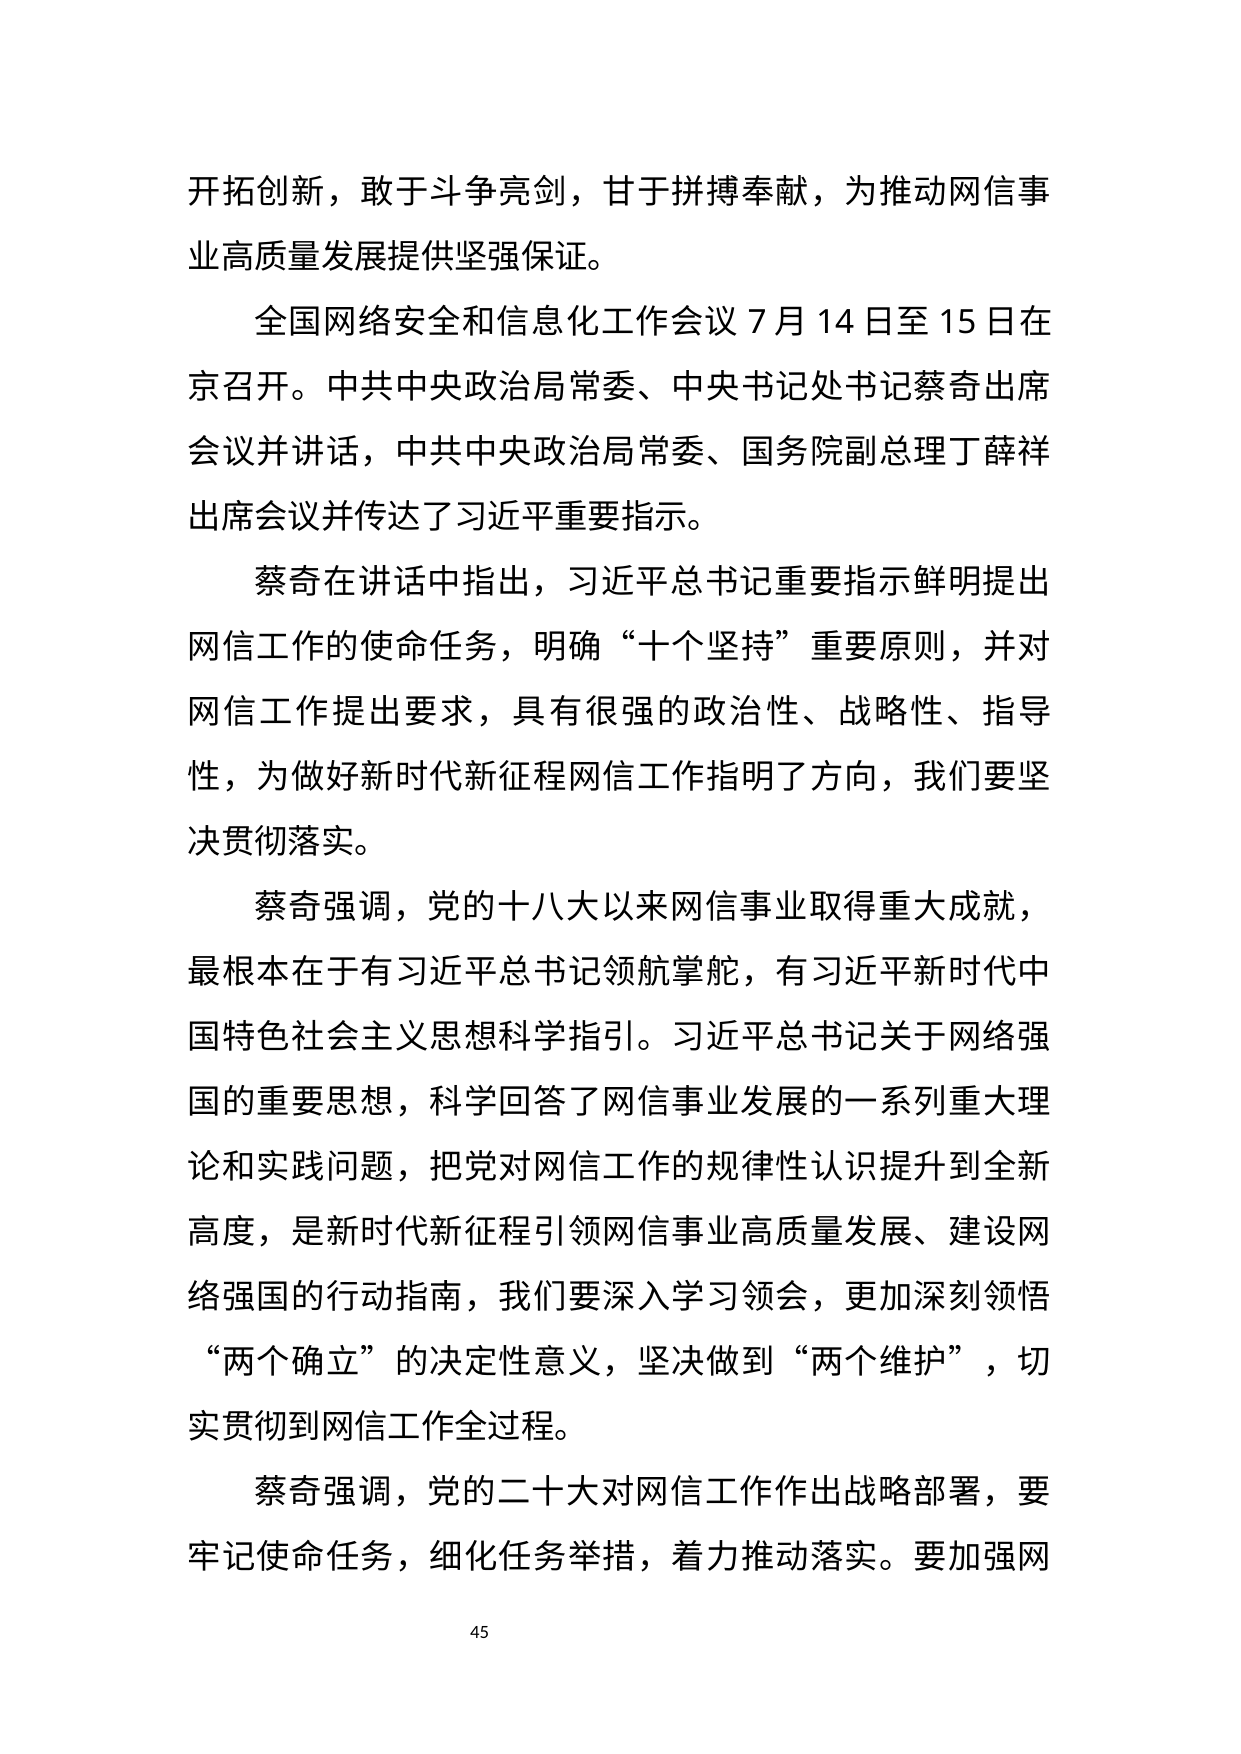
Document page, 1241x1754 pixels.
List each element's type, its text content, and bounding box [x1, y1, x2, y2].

text 全国网络安全和信息化工作会议7月14日至15日在京召开。中共中央政治局常委、中央书记处书记蔡奇出席会议并讲话，中共中央政治局常委、国务院副总理丁薛祥出席会议并传达了习近平重要指示。 [187, 286, 1053, 546]
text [187, 156, 1053, 286]
text 蔡奇在讲话中指出，习近平总书记重要指示鲜明提出网信工作的使命任务，明确“十个坚持”重要原则，并对网信工作提出要求，具有很强的政治性、战略性、指导性，为做好新时代新征程网信工作指明了方向，我们要坚决贯彻落实。 [187, 546, 1053, 871]
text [187, 1456, 1053, 1586]
text 蔡奇强调，党的十八大以来网信事业取得重大成就，最根本在于有习近平总书记领航掌舵，有习近平新时代中国特色社会主义思想科学指引。习近平总书记关于网络强国的重要思想，科学回答了网信事业发展的一系列重大理论和实践问题，把党对网信工作的规律性认识提升到全新高度，是新时代新征程引领网信事业高质量发展、建设网络强国的行动指南，我们要深入学习领会，更加深刻领悟“两个确立”的决定性意义，坚决做到“两个维护”，切实贯彻到网信工作全过程。 [187, 871, 1053, 1456]
